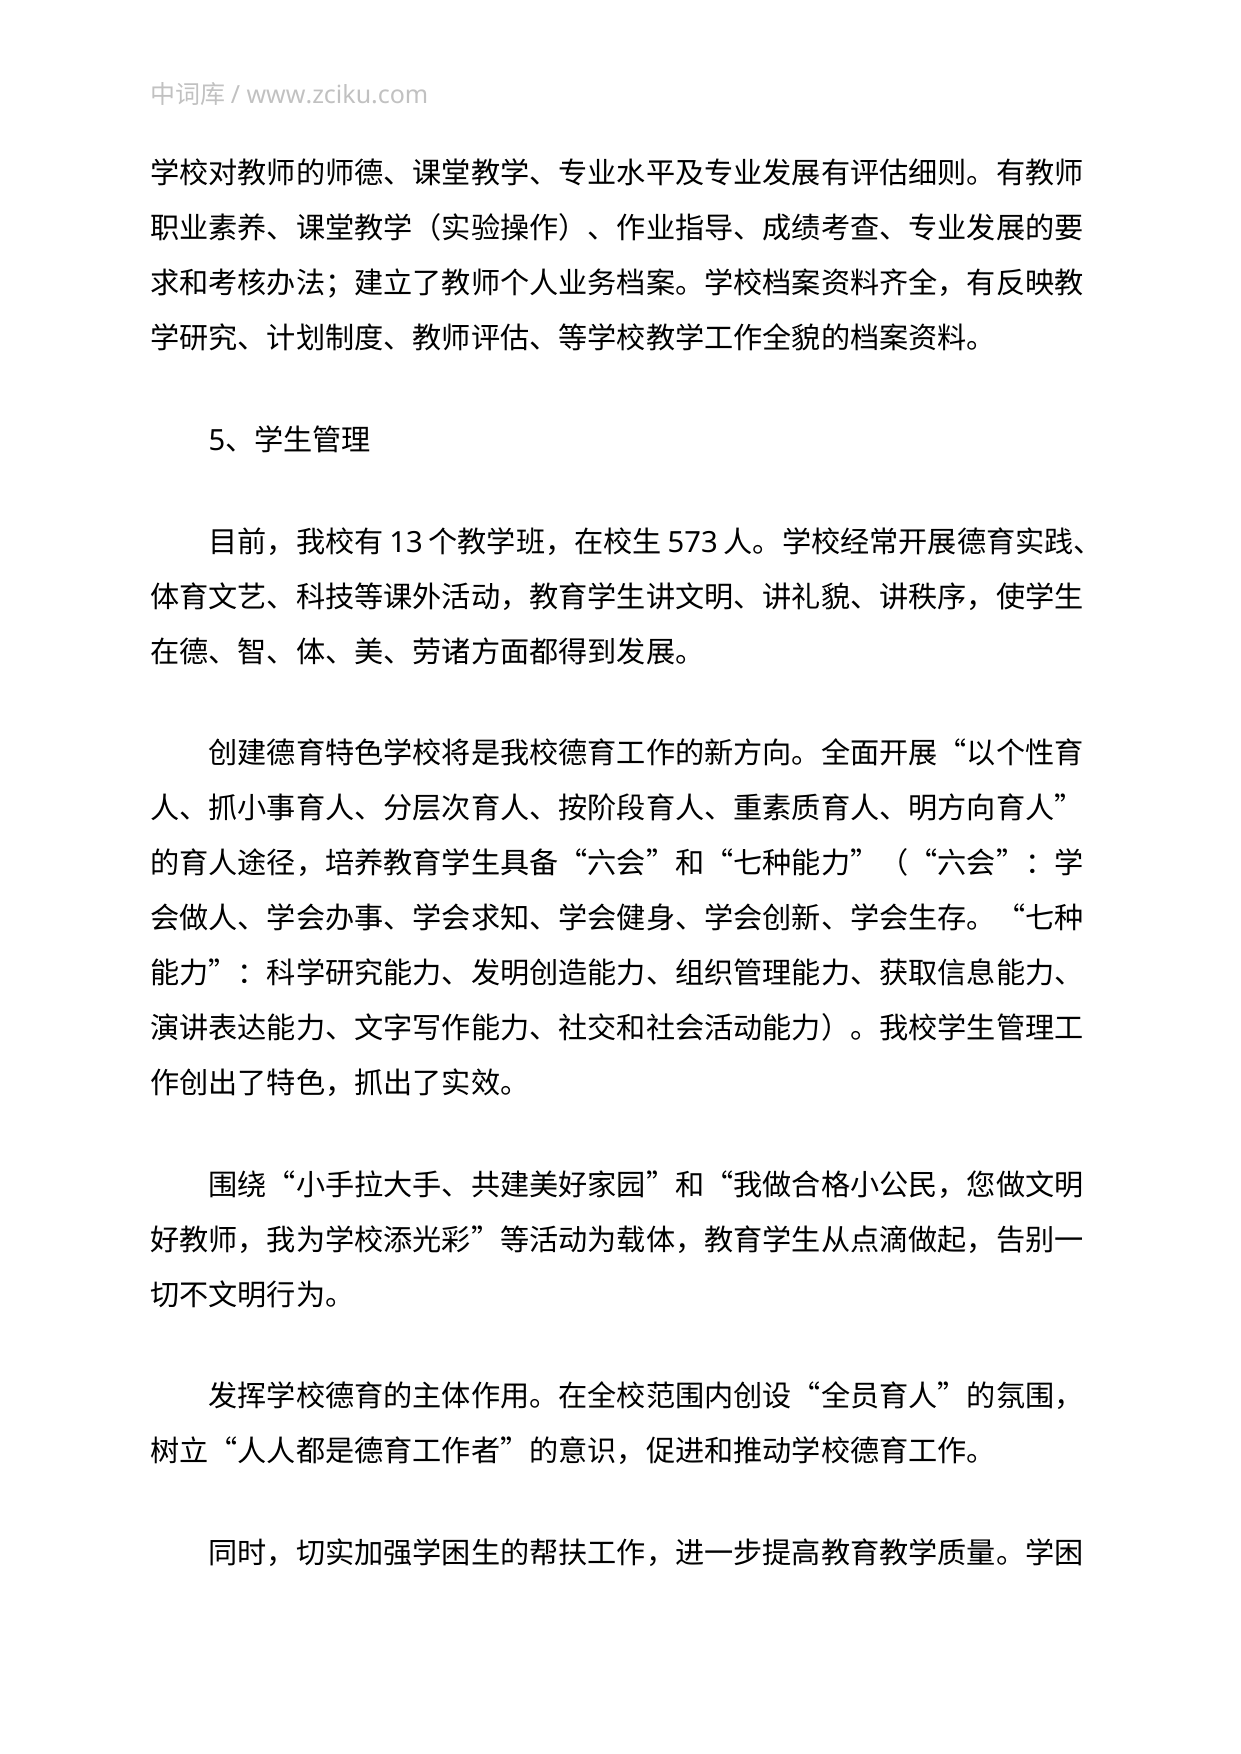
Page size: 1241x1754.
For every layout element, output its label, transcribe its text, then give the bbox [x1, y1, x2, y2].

text 发挥学校德育的主体作用。在全校范围内创设“全员育人”的氛围，树立“人人都是德育工作者”的意识，促进和推动学校德育工作。 [150, 1373, 1090, 1470]
text 围绕“小手拉大手、共建美好家园”和“我做合格小公民，您做文明好教师，我为学校添光彩”等活动为载体，教育学生从点滴做起，告别一切不文明行为。 [150, 1161, 1090, 1313]
text 目前，我校有13个教学班，在校生573人。学校经常开展德育实践、体育文艺、科技等课外活动，教育学生讲文明、讲礼貌、讲秩序，使学生在德、智、体、美、劳诸方面都得到发展。 [150, 518, 1090, 671]
text 创建德育特色学校将是我校德育工作的新方向。全面开展“以个性育人、抓小事育人、分层次育人、按阶段育人、重素质育人、明方向育人”的育人途径，培养教育学生具备“六会”和“七种能力”（“六会”：学会做人、学会办事、学会求知、学会健身、学会创新、学会生存。“七种能力”：科学研究能力、发明创造能力、组织管理能力、获取信息能力、演讲表达能力、文字写作能力、社交和社会活动能力）。我校学生管理工作创出了特色，抓出了实效。 [150, 730, 1090, 1102]
text 5、学生管理 [150, 416, 1090, 459]
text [150, 1529, 1090, 1572]
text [150, 150, 1090, 357]
